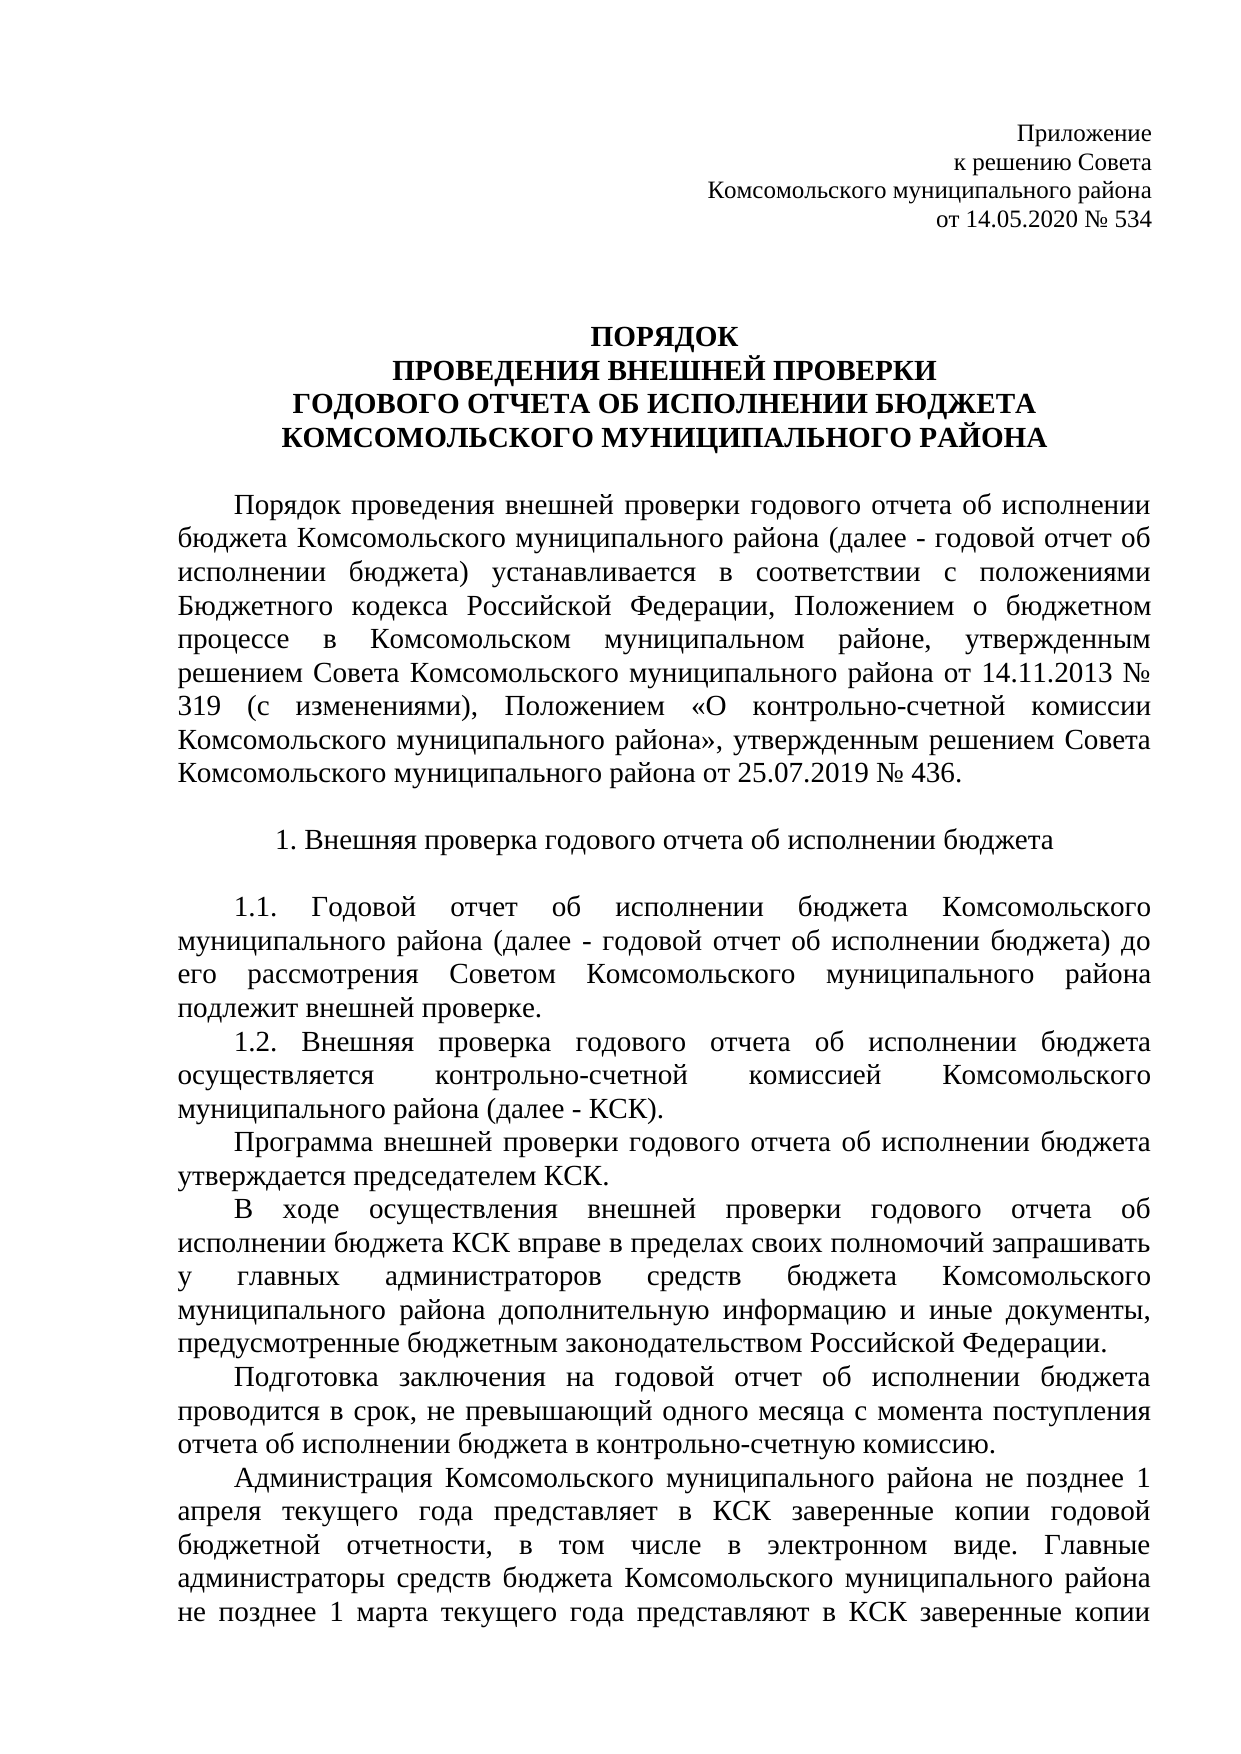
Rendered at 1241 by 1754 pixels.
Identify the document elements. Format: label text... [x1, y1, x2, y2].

text от 14.05.2020 № 534 [177, 204, 1152, 233]
text КОМСОМОЛЬСКОГО МУНИЦИПАЛЬНОГО РАЙОНА [177, 420, 1152, 453]
text Комсомольского муниципального района [177, 176, 1152, 204]
text 1.2. Внешняя проверка годового отчета об исполнении бюджета осуществляется контрольно-счетной комиссией Комсомольского муниципального района (далее - КСК). [177, 1024, 1152, 1124]
text Программа внешней проверки годового отчета об исполнении бюджета утверждается председателем КСК. [177, 1124, 1152, 1191]
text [177, 1460, 1152, 1627]
text ГОДОВОГО ОТЧЕТА ОБ ИСПОЛНЕНИИ БЮДЖЕТА [177, 386, 1152, 420]
text 1.1. Годовой отчет об исполнении бюджета Комсомольского муниципального района (далее - годовой отчет об исполнении бюджета) до его рассмотрения Советом Комсомольского муниципального района подлежит внешней проверке. [177, 889, 1152, 1024]
text ПРОВЕДЕНИЯ ВНЕШНЕЙ ПРОВЕРКИ [177, 353, 1152, 386]
text ПОРЯДОК [177, 319, 1152, 353]
text В ходе осуществления внешней проверки годового отчета об исполнении бюджета КСК вправе в пределах своих полномочий запрашивать у главных администраторов средств бюджета Комсомольского муниципального района дополнительную информацию и иные документы, предусмотренные бюджетным законодательством Российской Федерации. [177, 1191, 1152, 1359]
text Порядок проведения внешней проверки годового отчета об исполнении бюджета Комсомольского муниципального района (далее - годовой отчет об исполнении бюджета) устанавливается в соответствии с положениями Бюджетного кодекса Российской Федерации, Положением о бюджетном процессе в Комсомольском муниципальном районе, утвержденным решением Совета Комсомольского муниципального района от 14.11.2013 № 319 (с изменениями), Положением «О контрольно-счетной комиссии Комсомольского муниципального района», утвержденным решением Совета Комсомольского муниципального района от 25.07.2019 № 436. [177, 487, 1152, 789]
text к решению Совета [177, 147, 1152, 176]
text Приложение [177, 118, 1152, 147]
text Подготовка заключения на годовой отчет об исполнении бюджета проводится в срок, не превышающий одного месяца с момента поступления отчета об исполнении бюджета в контрольно-счетную комиссию. [177, 1359, 1152, 1460]
text 1. Внешняя проверка годового отчета об исполнении бюджета [177, 822, 1152, 856]
